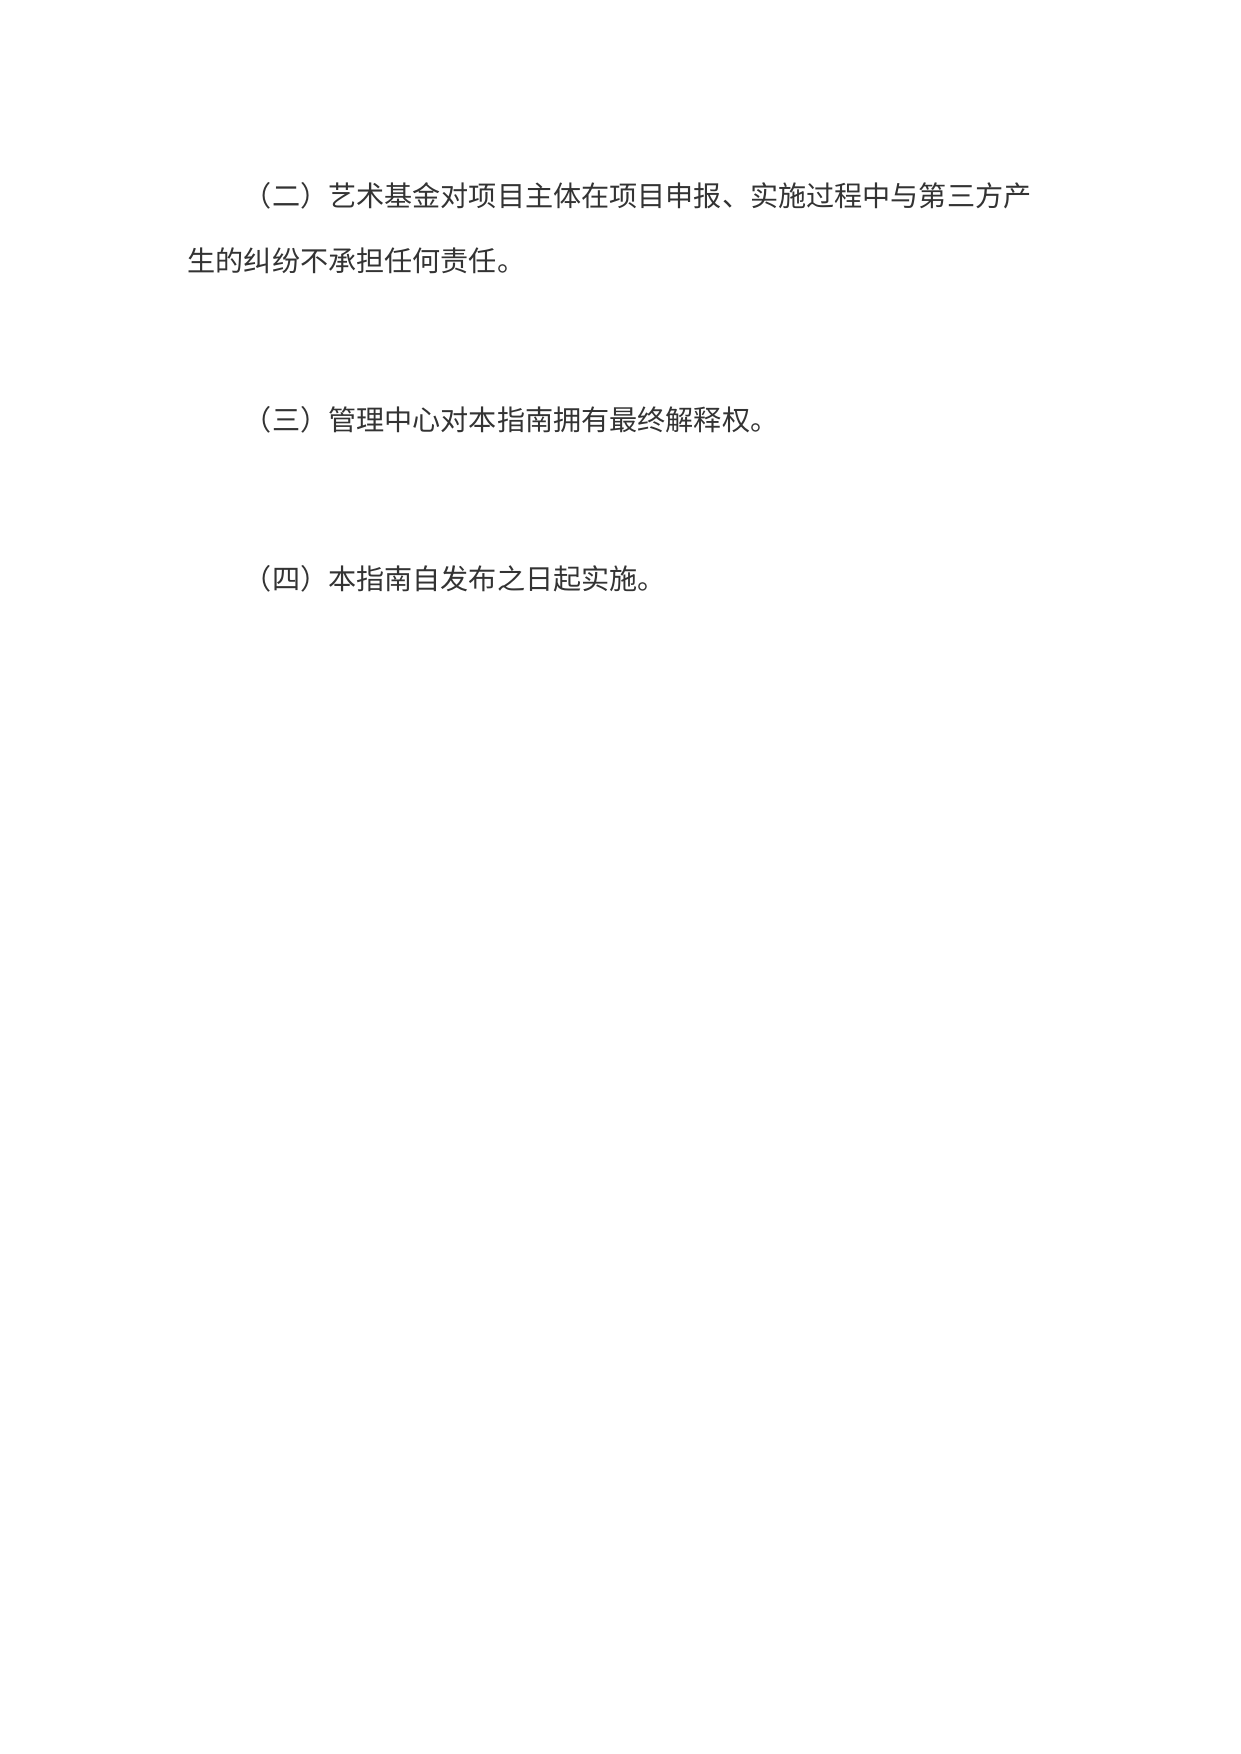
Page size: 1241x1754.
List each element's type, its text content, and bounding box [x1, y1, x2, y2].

text （三）管理中心对本指南拥有最终解释权。 [187, 386, 1053, 451]
text （二）艺术基金对项目主体在项目申报、实施过程中与第三方产生的纠纷不承担任何责任。 [187, 162, 1053, 292]
text （四）本指南自发布之日起实施。 [187, 544, 1053, 609]
